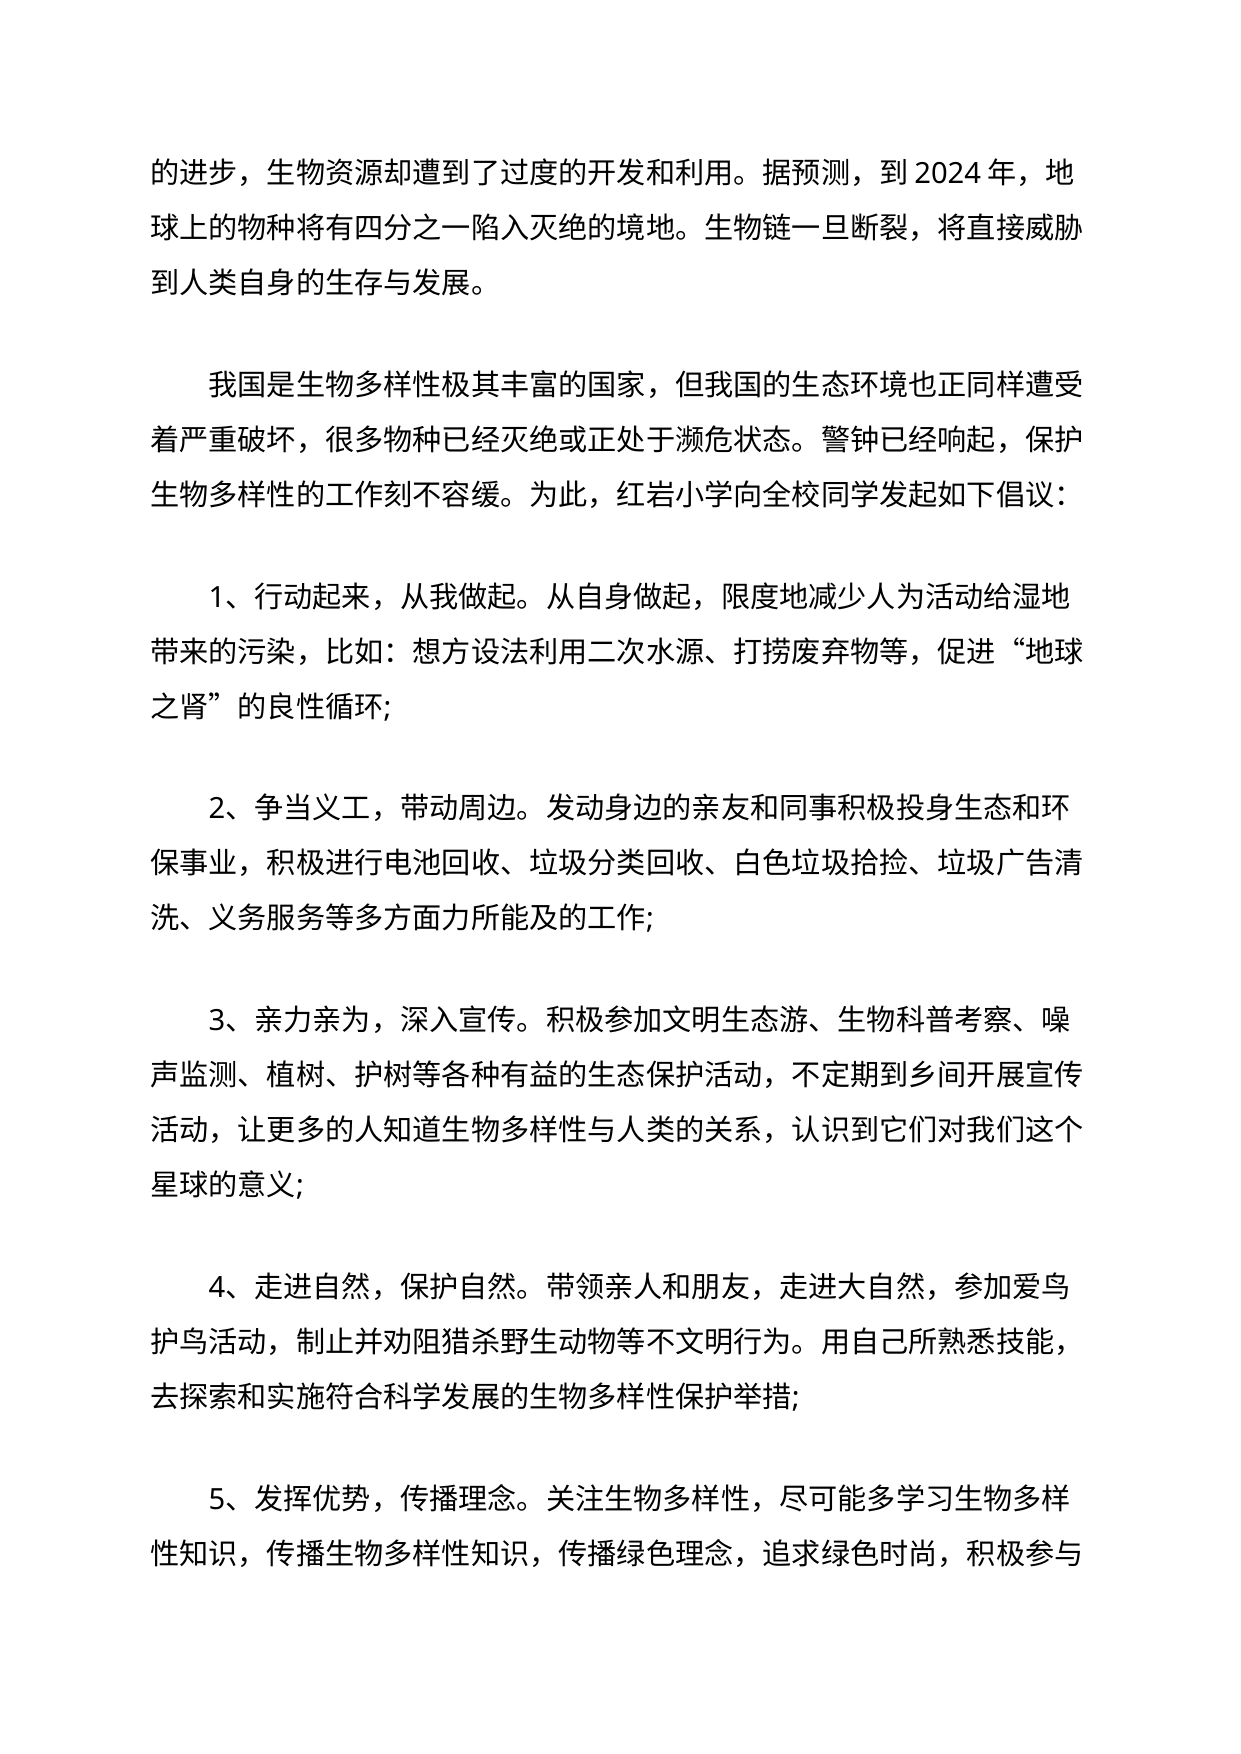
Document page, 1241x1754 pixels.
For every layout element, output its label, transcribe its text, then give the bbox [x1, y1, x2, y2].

text 3、亲力亲为，深入宣传。积极参加文明生态游、生物科普考察、噪声监测、植树、护树等各种有益的生态保护活动，不定期到乡间开展宣传活动，让更多的人知道生物多样性与人类的关系，认识到它们对我们这个星球的意义; [150, 997, 1090, 1204]
text 2、争当义工，带动周边。发动身边的亲友和同事积极投身生态和环保事业，积极进行电池回收、垃圾分类回收、白色垃圾拾捡、垃圾广告清洗、义务服务等多方面力所能及的工作; [150, 785, 1090, 937]
text 我国是生物多样性极其丰富的国家，但我国的生态环境也正同样遭受着严重破坏，很多物种已经灭绝或正处于濒危状态。警钟已经响起，保护生物多样性的工作刻不容缓。为此，红岩小学向全校同学发起如下倡议： [150, 362, 1090, 514]
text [150, 1476, 1090, 1573]
text 1、行动起来，从我做起。从自身做起，限度地减少人为活动给湿地带来的污染，比如：想方设法利用二次水源、打捞废弃物等，促进“地球之肾”的良性循环; [150, 573, 1090, 726]
text 4、走进自然，保护自然。带领亲人和朋友，走进大自然，参加爱鸟护鸟活动，制止并劝阻猎杀野生动物等不文明行为。用自己所熟悉技能，去探索和实施符合科学发展的生物多样性保护举措; [150, 1264, 1090, 1416]
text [150, 150, 1090, 302]
